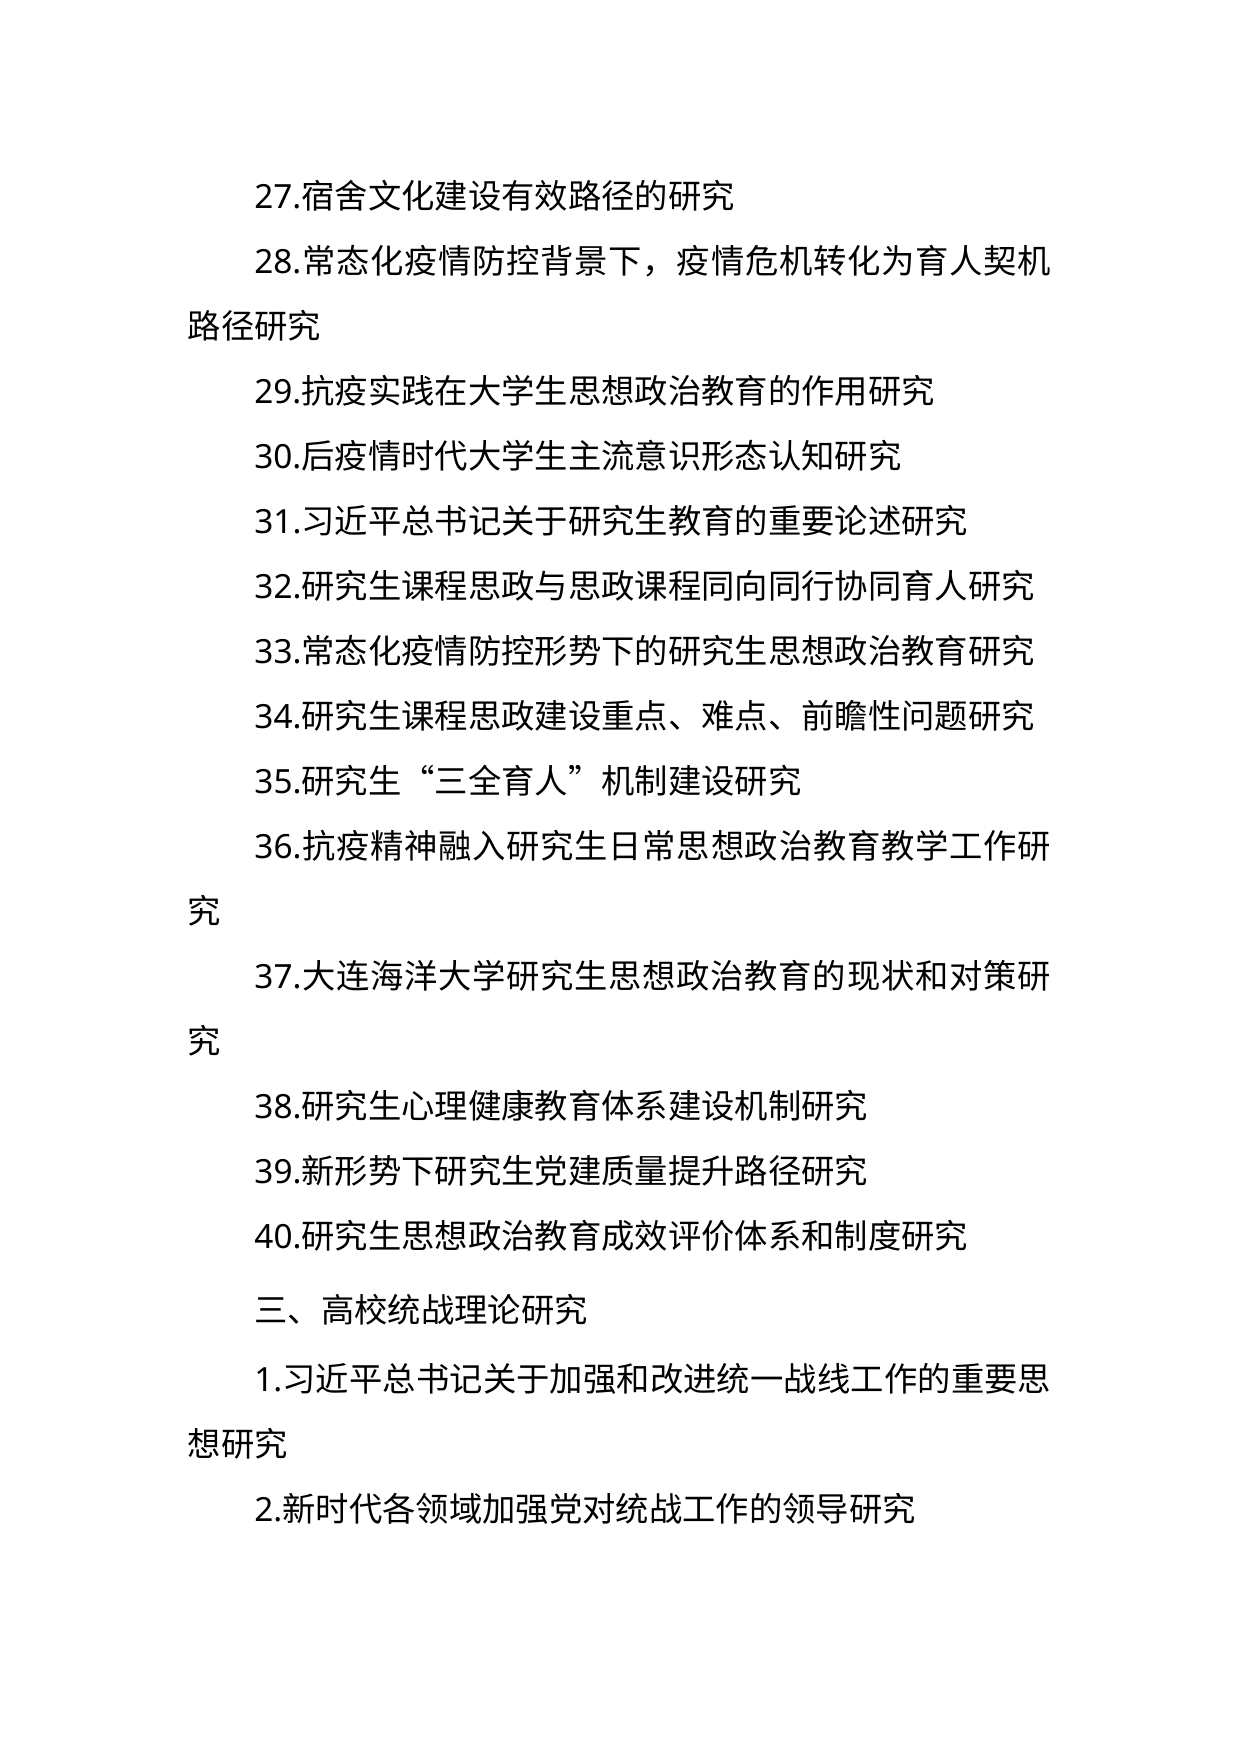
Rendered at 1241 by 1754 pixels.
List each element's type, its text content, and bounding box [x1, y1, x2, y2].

text 三、高校统战理论研究 [187, 1279, 1053, 1332]
text 33.常态化疫情防控形势下的研究生思想政治教育研究 [187, 617, 1053, 682]
text 30.后疫情时代大学生主流意识形态认知研究 [187, 422, 1053, 487]
text 29.抗疫实践在大学生思想政治教育的作用研究 [187, 357, 1053, 422]
text 36.抗疫精神融入研究生日常思想政治教育教学工作研究 [187, 812, 1053, 942]
text 38.研究生心理健康教育体系建设机制研究 [187, 1072, 1053, 1137]
text 1.习近平总书记关于加强和改进统一战线工作的重要思想研究 [187, 1344, 1053, 1474]
text 31.习近平总书记关于研究生教育的重要论述研究 [187, 487, 1053, 552]
text 2.新时代各领域加强党对统战工作的领导研究 [187, 1474, 1053, 1539]
text 27.宿舍文化建设有效路径的研究 [187, 162, 1053, 227]
text 34.研究生课程思政建设重点、难点、前瞻性问题研究 [187, 682, 1053, 747]
text 40.研究生思想政治教育成效评价体系和制度研究 [187, 1202, 1053, 1267]
text 39.新形势下研究生党建质量提升路径研究 [187, 1137, 1053, 1202]
text 32.研究生课程思政与思政课程同向同行协同育人研究 [187, 552, 1053, 617]
text 28.常态化疫情防控背景下，疫情危机转化为育人契机路径研究 [187, 227, 1053, 357]
text 35.研究生“三全育人”机制建设研究 [187, 747, 1053, 812]
text 37.大连海洋大学研究生思想政治教育的现状和对策研究 [187, 942, 1053, 1072]
